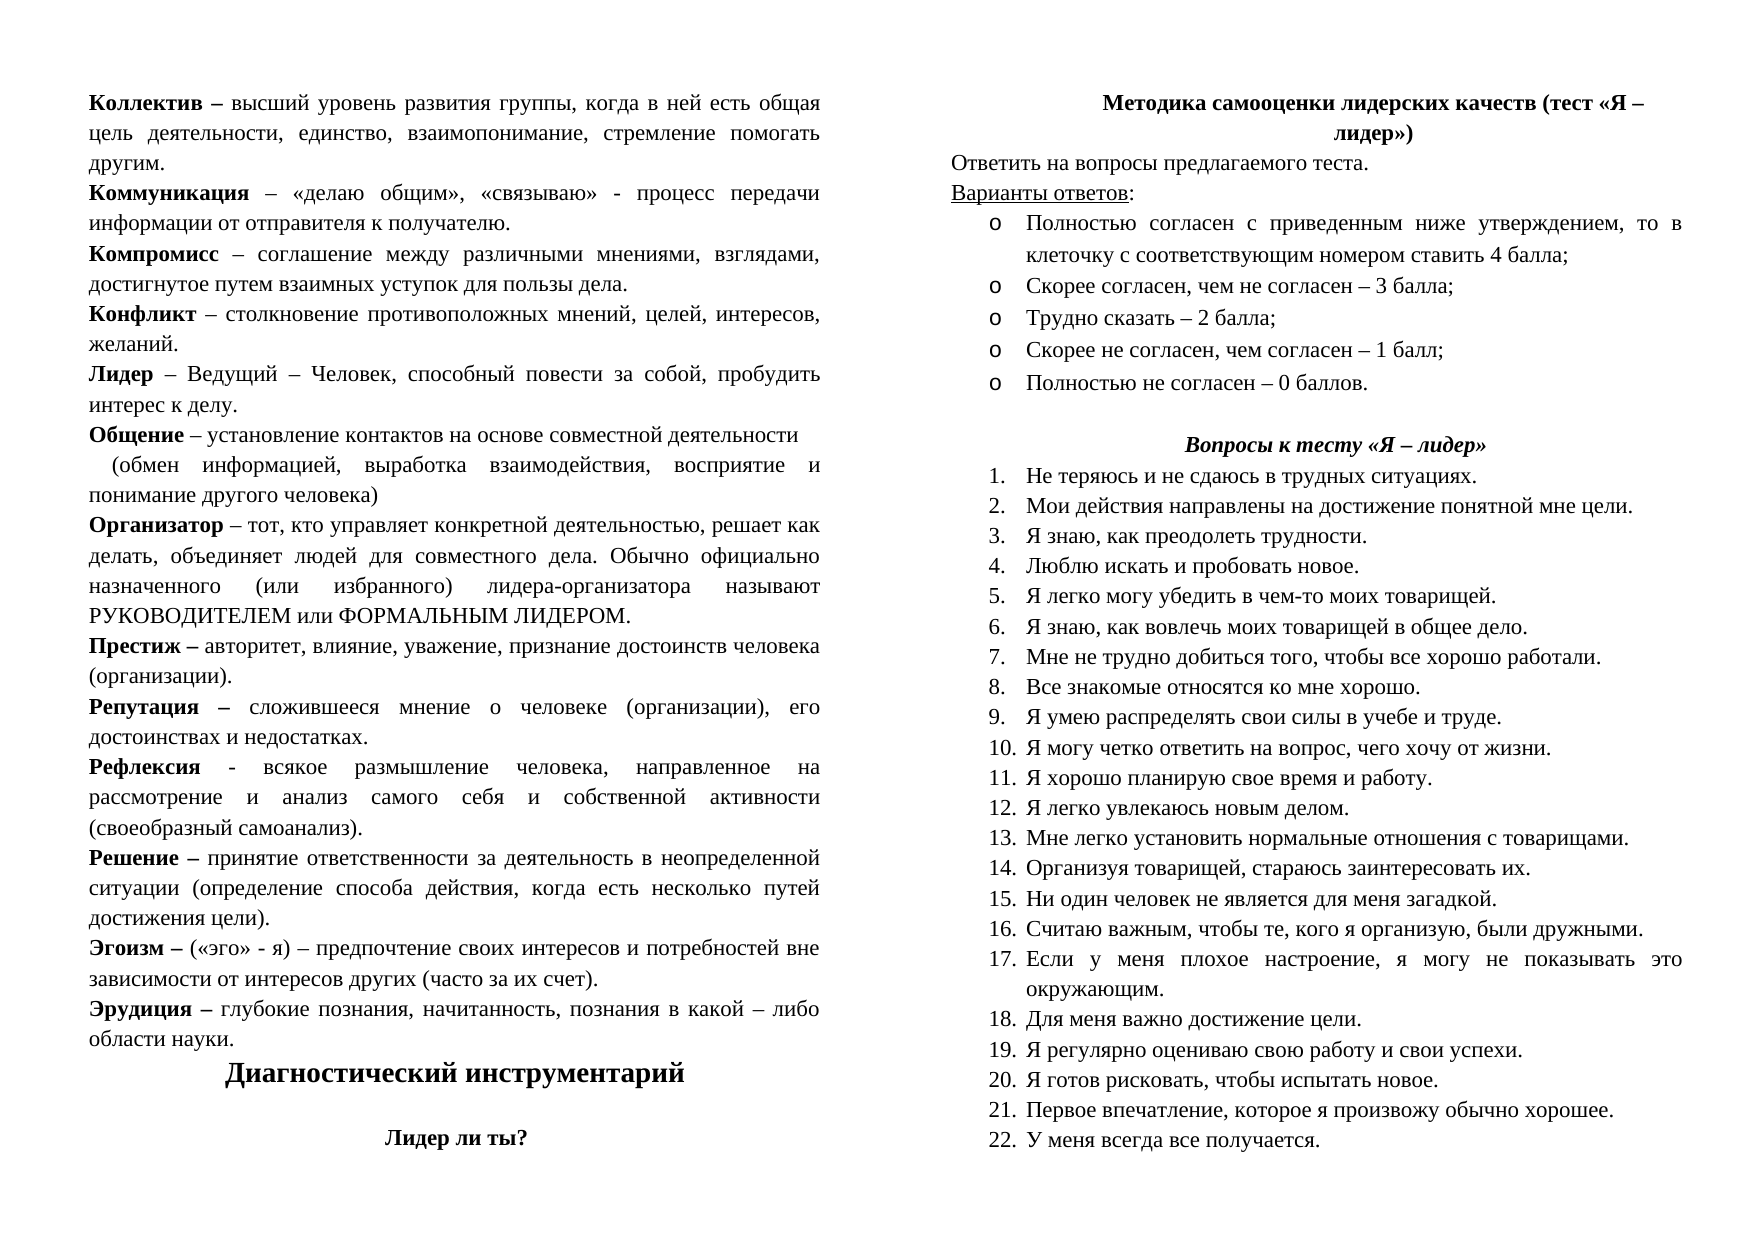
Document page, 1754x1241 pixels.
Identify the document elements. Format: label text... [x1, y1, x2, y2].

list Ни один человек не является для меня загадкой. [988, 885, 1683, 911]
list Первое впечатление, которое я произвожу обычно хорошее. [988, 1096, 1683, 1122]
text Варианты ответов: [951, 179, 1683, 206]
text Репутация – сложившееся мнение о человеке (организации), его достоинствах и недостатках. [89, 693, 821, 749]
list Я знаю, как вовлечь моих товарищей в общее дело. [988, 613, 1683, 639]
list Скорее согласен, чем не согласен – 3 балла; [988, 272, 1683, 300]
text Коммуникация – «делаю общим», «связываю» - процесс передачи информации от отправителя к получателю. [89, 179, 821, 236]
list Трудно сказать – 2 балла; [988, 304, 1683, 332]
text Решение – принятие ответственности за деятельность в неопределенной ситуации (определение способа действия, когда есть несколько путей достижения цели). [89, 844, 821, 931]
list У меня всегда все получается. [988, 1126, 1683, 1153]
list Я хорошо планирую свое время и работу. [988, 764, 1683, 790]
list Мои действия направлены на достижение понятной мне цели. [988, 492, 1683, 518]
text Вопросы к тесту «Я – лидер» [951, 432, 1683, 458]
list Я легко увлекаюсь новым делом. [988, 794, 1683, 820]
text Конфликт – столкновение противоположных мнений, целей, интересов, желаний. [89, 300, 821, 357]
text Организатор – тот, кто управляет конкретной деятельностью, решает как делать, объединяет людей для совместного дела. Обычно официально назначенного (или избранного) лидера-организатора называют РУКОВОДИТЕЛЕМ или ФОРМАЛЬНЫМ ЛИДЕРОМ. [89, 512, 821, 628]
text Эгоизм – («эго» - я) – предпочтение своих интересов и потребностей вне зависимости от интересов других (часто за их счет). [89, 934, 821, 991]
list Я могу четко ответить на вопрос, чего хочу от жизни. [988, 734, 1683, 760]
text Общение – установление контактов на основе совместной деятельности [89, 421, 821, 447]
list Мне легко установить нормальные отношения с товарищами. [988, 824, 1683, 851]
list Если у меня плохое настроение, я могу не показывать это окружающим. [988, 945, 1683, 1002]
list Организуя товарищей, стараюсь заинтересовать их. [988, 854, 1683, 881]
text Рефлексия - всякое размышление человека, направленное на рассмотрение и анализ самого себя и собственной активности (своеобразный самоанализ). [89, 753, 821, 840]
text Эрудиция – глубокие познания, начитанность, познания в какой – либо области науки. [89, 995, 821, 1051]
text Лидер ли ты? [89, 1124, 824, 1150]
text (обмен информацией, выработка взаимодействия, восприятие и понимание другого человека) [89, 451, 821, 508]
list Я умею распределять свои силы в учебе и труде. [988, 703, 1683, 730]
list Не теряюсь и не сдаюсь в трудных ситуациях. [988, 462, 1683, 488]
text Компромисс – соглашение между различными мнениями, взглядами, достигнутое путем взаимных уступок для пользы дела. [89, 240, 821, 296]
list Полностью согласен с приведенным ниже утверждением, то в клеточку с соответствующим номером ставить 4 балла; [988, 209, 1683, 268]
list Я легко могу убедить в чем-то моих товарищей. [988, 583, 1683, 609]
text Лидер – Ведущий – Человек, способный повести за собой, пробудить интерес к делу. [89, 361, 821, 417]
text Методика самооценки лидерских качеств (тест «Я – лидер») [1063, 89, 1683, 145]
list Все знакомые относятся ко мне хорошо. [988, 673, 1683, 699]
list Считаю важным, чтобы те, кого я организую, были дружными. [988, 915, 1683, 941]
text Диагностический инструментарий [89, 1055, 821, 1089]
text Коллектив – высший уровень развития группы, когда в ней есть общая цель деятельности, единство, взаимопонимание, стремление помогать другим. [89, 89, 821, 175]
list Люблю искать и пробовать новое. [988, 552, 1683, 579]
text Престиж – авторитет, влияние, уважение, признание достоинств человека (организации). [89, 632, 821, 689]
list Для меня важно достижение цели. [988, 1006, 1683, 1032]
list Скорее не согласен, чем согласен – 1 балл; [988, 337, 1683, 365]
list Я готов рисковать, чтобы испытать новое. [988, 1066, 1683, 1092]
list Я знаю, как преодолеть трудности. [988, 522, 1683, 548]
list Мне не трудно добиться того, чтобы все хорошо работали. [988, 643, 1683, 669]
text Ответить на вопросы предлагаемого теста. [951, 149, 1683, 175]
list Полностью не согласен – 0 баллов. [988, 369, 1683, 397]
list Я регулярно оцениваю свою работу и свои успехи. [988, 1036, 1683, 1062]
